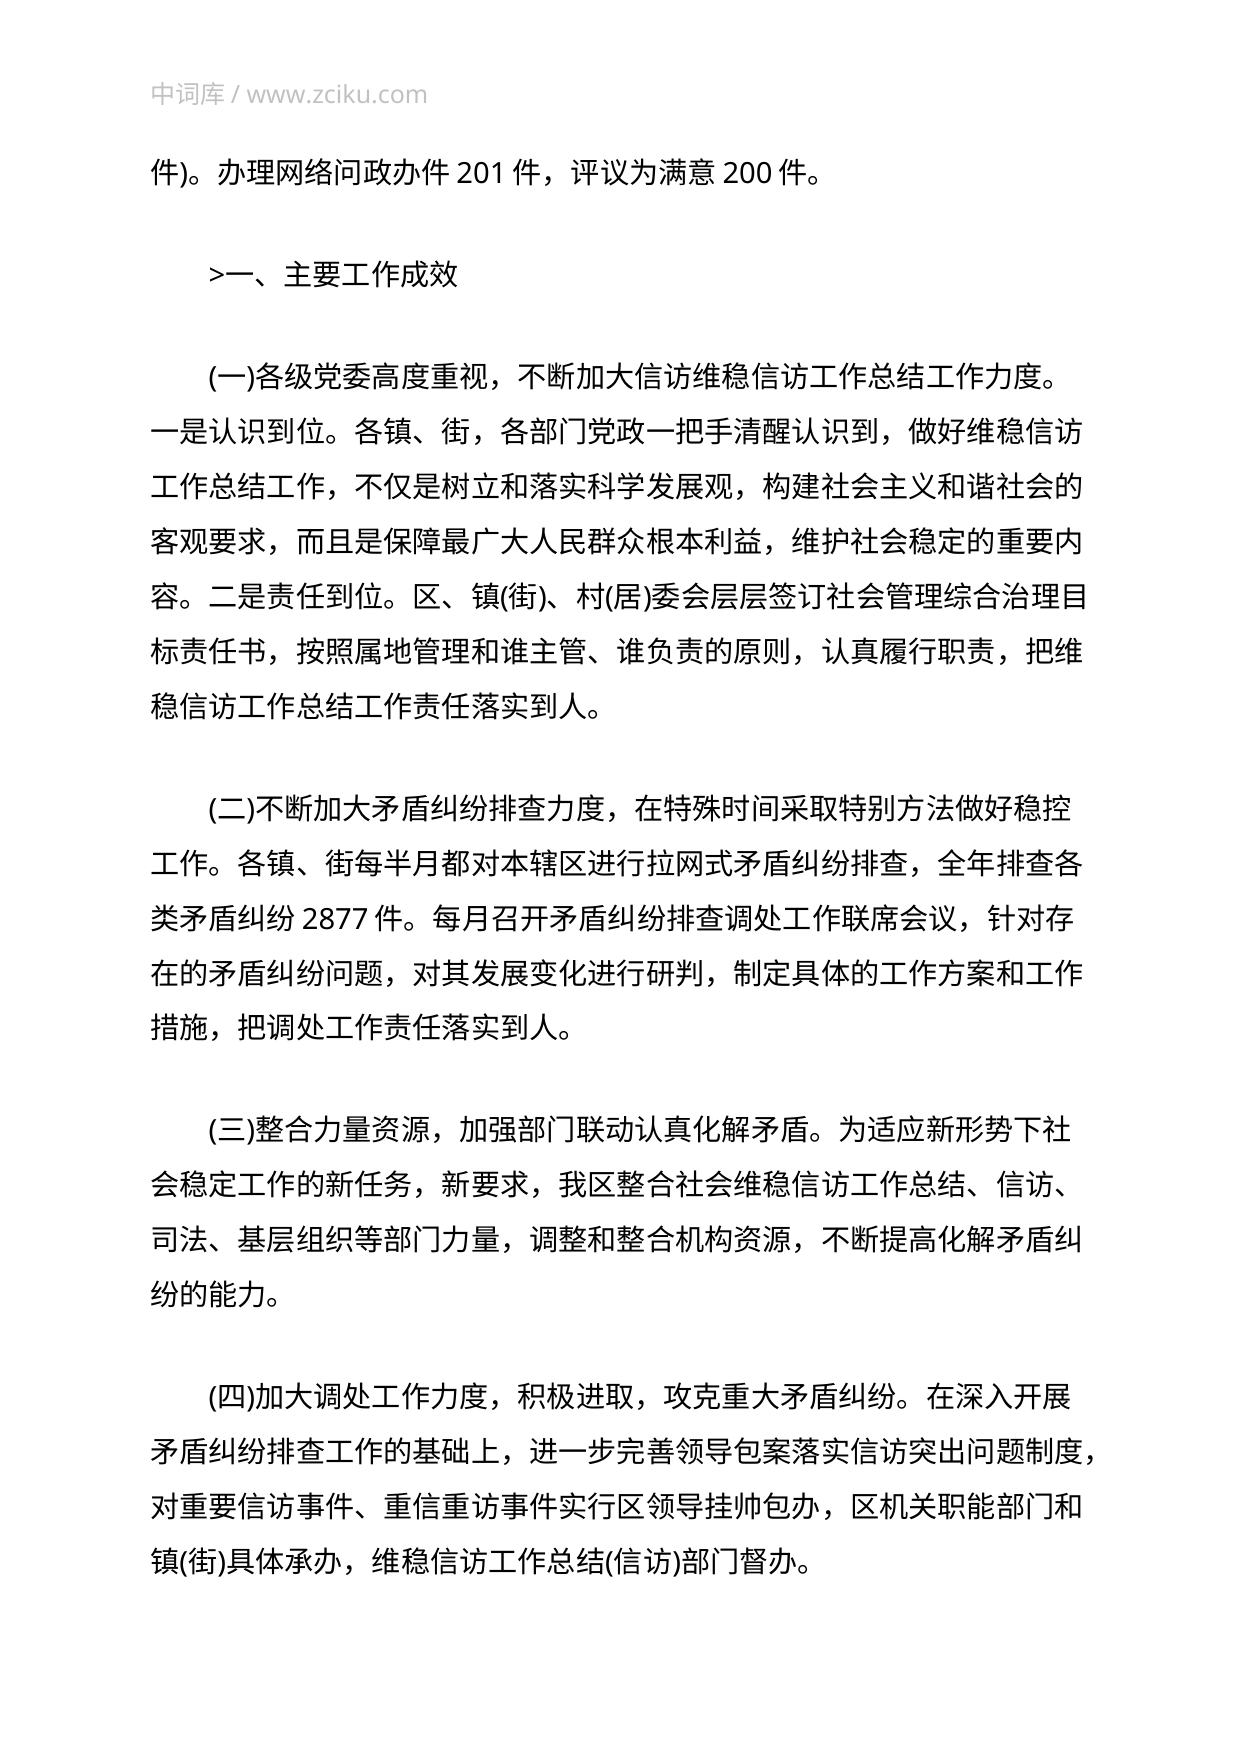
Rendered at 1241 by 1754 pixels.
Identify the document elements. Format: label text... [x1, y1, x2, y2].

text (四)加大调处工作力度，积极进取，攻克重大矛盾纠纷。在深入开展矛盾纠纷排查工作的基础上，进一步完善领导包案落实信访突出问题制度，对重要信访事件、重信重访事件实行区领导挂帅包办，区机关职能部门和镇(街)具体承办，维稳信访工作总结(信访)部门督办。 [150, 1373, 1090, 1581]
text (三)整合力量资源，加强部门联动认真化解矛盾。为适应新形势下社会稳定工作的新任务，新要求，我区整合社会维稳信访工作总结、信访、司法、基层组织等部门力量，调整和整合机构资源，不断提高化解矛盾纠纷的能力。 [150, 1107, 1090, 1314]
text (一)各级党委高度重视，不断加大信访维稳信访工作总结工作力度。一是认识到位。各镇、街，各部门党政一把手清醒认识到，做好维稳信访工作总结工作，不仅是树立和落实科学发展观，构建社会主义和谐社会的客观要求，而且是保障最广大人民群众根本利益，维护社会稳定的重要内容。二是责任到位。区、镇(街)、村(居)委会层层签订社会管理综合治理目标责任书，按照属地管理和谁主管、谁负责的原则，认真履行职责，把维稳信访工作总结工作责任落实到人。 [150, 354, 1090, 726]
text (二)不断加大矛盾纠纷排查力度，在特殊时间采取特别方法做好稳控工作。各镇、街每半月都对本辖区进行拉网式矛盾纠纷排查，全年排查各类矛盾纠纷2877件。每月召开矛盾纠纷排查调处工作联席会议，针对存在的矛盾纠纷问题，对其发展变化进行研判，制定具体的工作方案和工作措施，把调处工作责任落实到人。 [150, 785, 1090, 1047]
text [150, 150, 1090, 192]
text >一、主要工作成效 [150, 252, 1090, 294]
